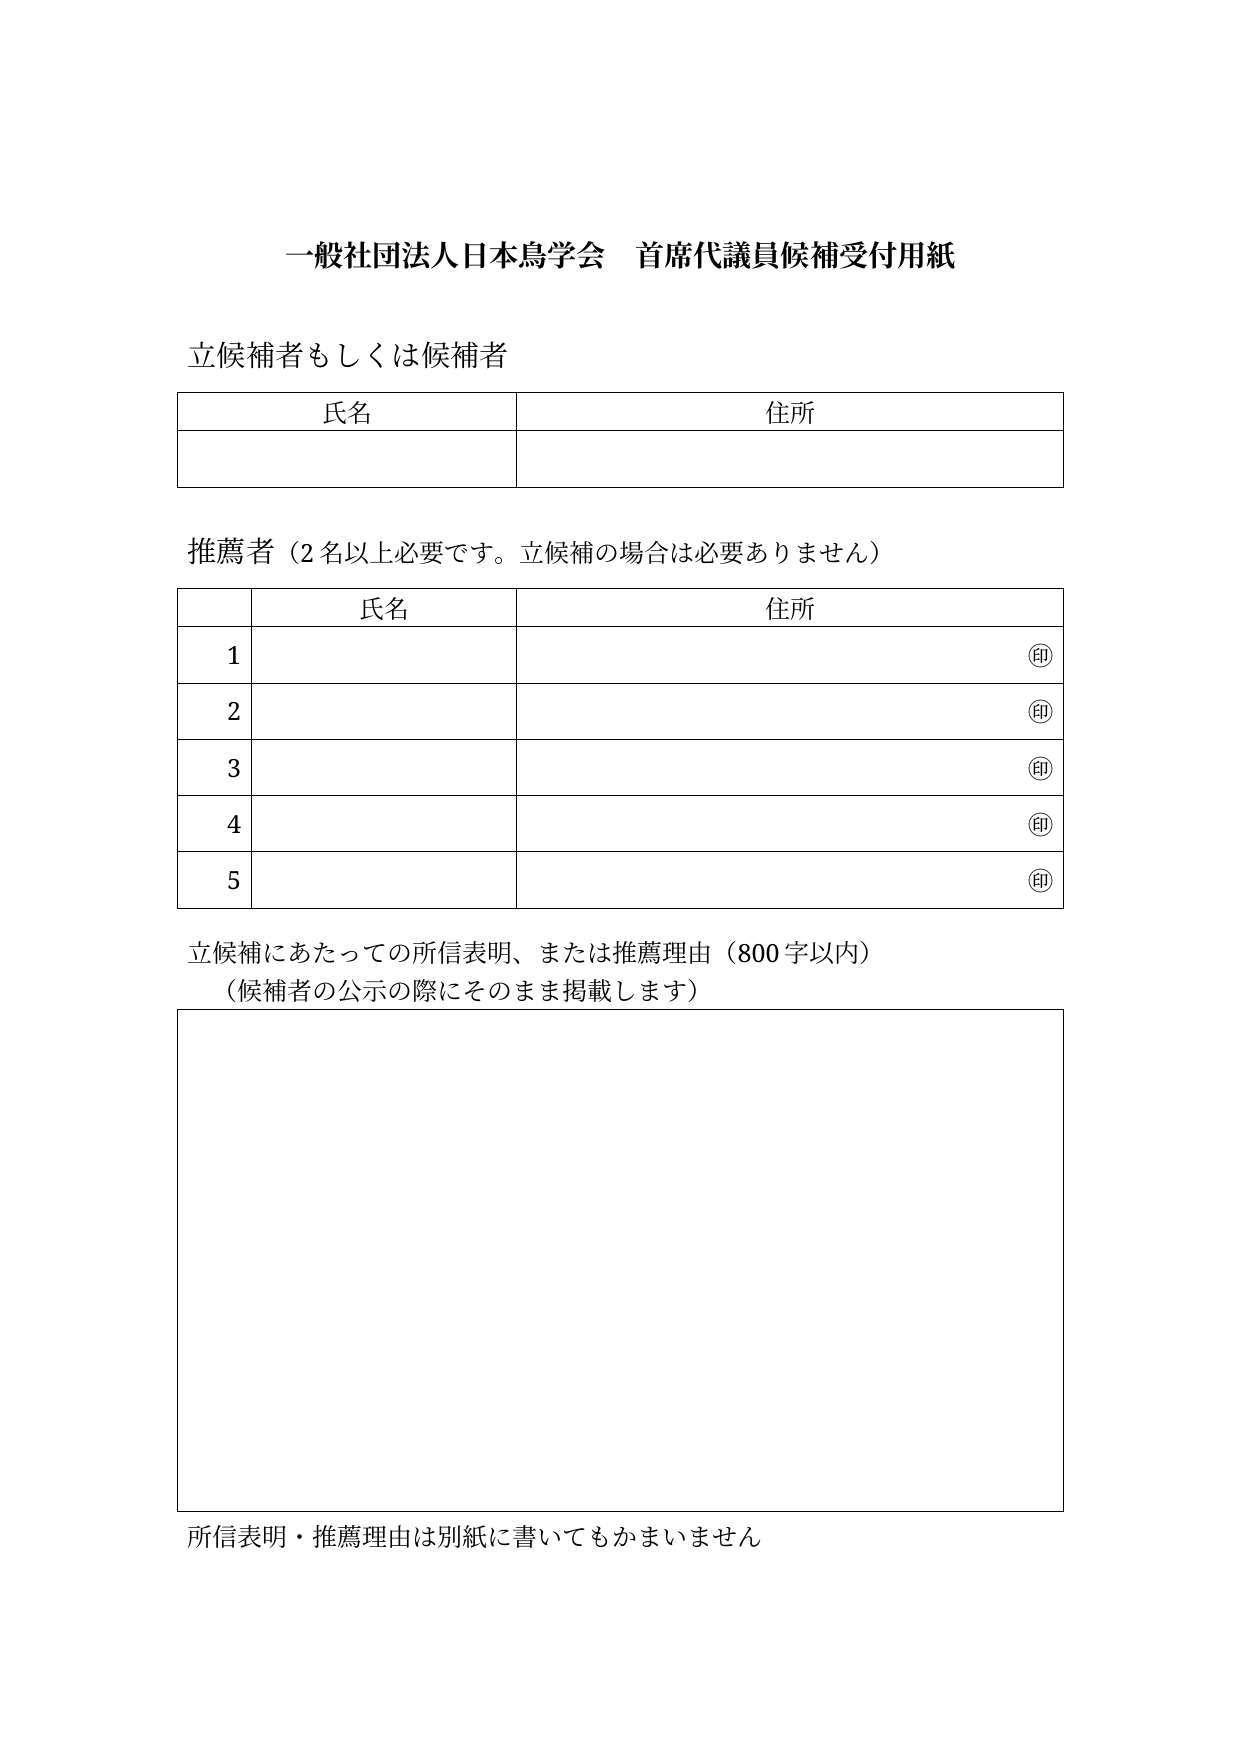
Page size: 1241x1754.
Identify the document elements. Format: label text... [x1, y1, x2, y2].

table_cell [252, 684, 516, 739]
table_cell 推薦者（2名以上必要です。立候補の場合は必要ありません） [177, 488, 1063, 588]
table_cell [252, 627, 516, 682]
table_cell [178, 589, 251, 626]
table_cell [252, 796, 516, 851]
table_cell 5 [178, 852, 251, 907]
table_cell 氏名 [178, 393, 516, 430]
table_cell 1 [178, 627, 251, 682]
table_header 一般社団法人日本鳥学会 首席代議員候補受付用紙 立候補者もしくは候補者 [177, 217, 1063, 392]
table_cell 氏名 [252, 589, 516, 626]
table_cell ㊞ [517, 796, 1063, 851]
table_cell [178, 431, 516, 487]
table_cell ㊞ [517, 740, 1063, 795]
table_cell 4 [178, 796, 251, 851]
table_cell ㊞ [517, 684, 1063, 739]
table_cell [252, 740, 516, 795]
table_cell [517, 431, 1063, 487]
table_cell 所信表明・推薦理由は別紙に書いてもかまいません [177, 1512, 1063, 1554]
table_cell 住所 [517, 393, 1063, 430]
table_cell ㊞ [517, 852, 1063, 907]
table_cell 住所 [517, 589, 1063, 626]
table_cell [252, 852, 516, 907]
table_cell 2 [178, 684, 251, 739]
table_cell ㊞ [517, 627, 1063, 682]
table_cell 立候補にあたっての所信表明、または推薦理由（800字以内） （候補者の公示の際にそのまま掲載します） [177, 909, 1063, 1008]
table_cell [178, 1010, 1063, 1511]
table_cell 3 [178, 740, 251, 795]
